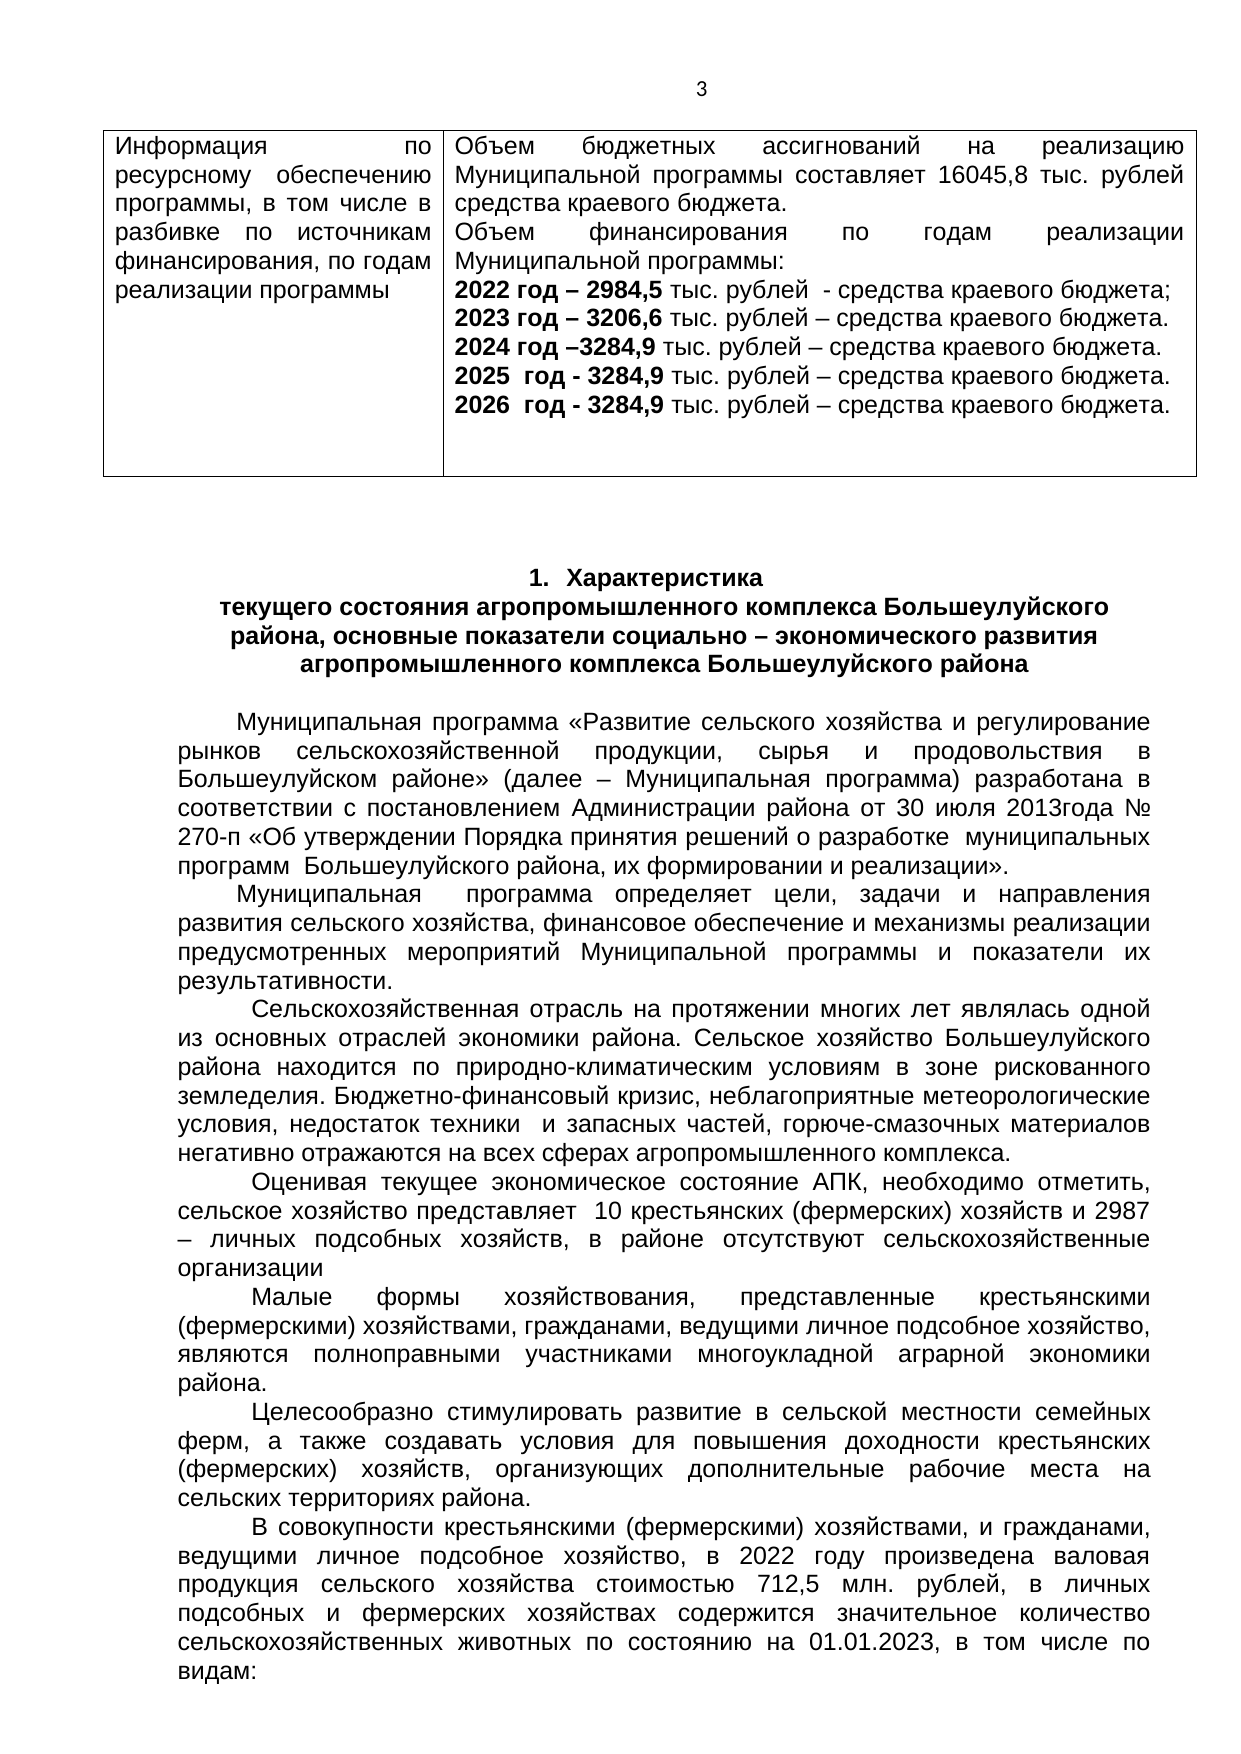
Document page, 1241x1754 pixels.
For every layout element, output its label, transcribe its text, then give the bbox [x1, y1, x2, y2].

text Оценивая текущее экономическое состояние АПК, необходимо отметить, сельское хозяйство представляет 10 крестьянских (фермерских) хозяйств и 2987 – личных подсобных хозяйств, в районе отсутствуют сельскохозяйственные организации [177, 1167, 1152, 1282]
text Целесообразно стимулировать развитие в сельской местности семейных ферм, а также создавать условия для повышения доходности крестьянских (фермерских) хозяйств, организующих дополнительные рабочие места на сельских территориях района. [177, 1397, 1152, 1512]
table_cell Объем бюджетных ассигнований на реализацию Муниципальной программы составляет 16045,8 тыс. рублей средства краевого бюджета. Объем финансирования по годам реализации Муниципальной программы: 2022 год – 2984,5 тыс. рублей - средства краевого бюджета; 2023 год – 3206,6 тыс. рублей – средства краевого бюджета. 2024 год –3284,9 тыс. рублей – средства краевого бюджета. 2025 год - 3284,9 тыс. рублей – средства краевого бюджета. 2026 год - 3284,9 тыс. рублей – средства краевого бюджета. [444, 131, 1196, 476]
table_cell Информация по ресурсному обеспечению программы, в том числе в разбивке по источникам финансирования, по годам реализации программы [104, 131, 443, 476]
text В совокупности крестьянскими (фермерскими) хозяйствами, и гражданами, ведущими личное подсобное хозяйство, в 2022 году произведена валовая продукция сельского хозяйства стоимостью 712,5 млн. рублей, в личных подсобных и фермерских хозяйствах содержится значительное количество сельскохозяйственных животных по состоянию на 01.01.2023, в том числе по видам: [177, 1512, 1152, 1684]
text Муниципальная программа «Развитие сельского хозяйства и регулирование рынков сельскохозяйственной продукции, сырья и продовольствия в Большеулуйском районе» (далее – Муниципальная программа) разработана в соответствии с постановлением Администрации района от 30 июля 2013года № 270-п «Об утверждении Порядка принятия решений о разработке муниципальных программ Большеулуйского района, их формировании и реализации». [177, 707, 1152, 879]
text Муниципальная программа определяет цели, задачи и направления развития сельского хозяйства, финансовое обеспечение и механизмы реализации предусмотренных мероприятий Муниципальной программы и показатели их результативности. [177, 879, 1152, 994]
list Характеристика [140, 563, 1152, 592]
list текущего состояния агропромышленного комплекса Большеулуйского района, основные показатели социально – экономического развития агропромышленного комплекса Большеулуйского района [177, 592, 1152, 678]
text Малые формы хозяйствования, представленные крестьянскими (фермерскими) хозяйствами, гражданами, ведущими личное подсобное хозяйство, являются полноправными участниками многоукладной аграрной экономики района. [177, 1282, 1152, 1397]
text Сельскохозяйственная отрасль на протяжении многих лет являлась одной из основных отраслей экономики района. Сельское хозяйство Большеулуйского района находится по природно-климатическим условиям в зоне рискованного земледелия. Бюджетно-финансовый кризис, неблагоприятные метеорологические условия, недостаток техники и запасных частей, горюче-смазочных материалов негативно отражаются на всех сферах агропромышленного комплекса. [177, 994, 1152, 1167]
